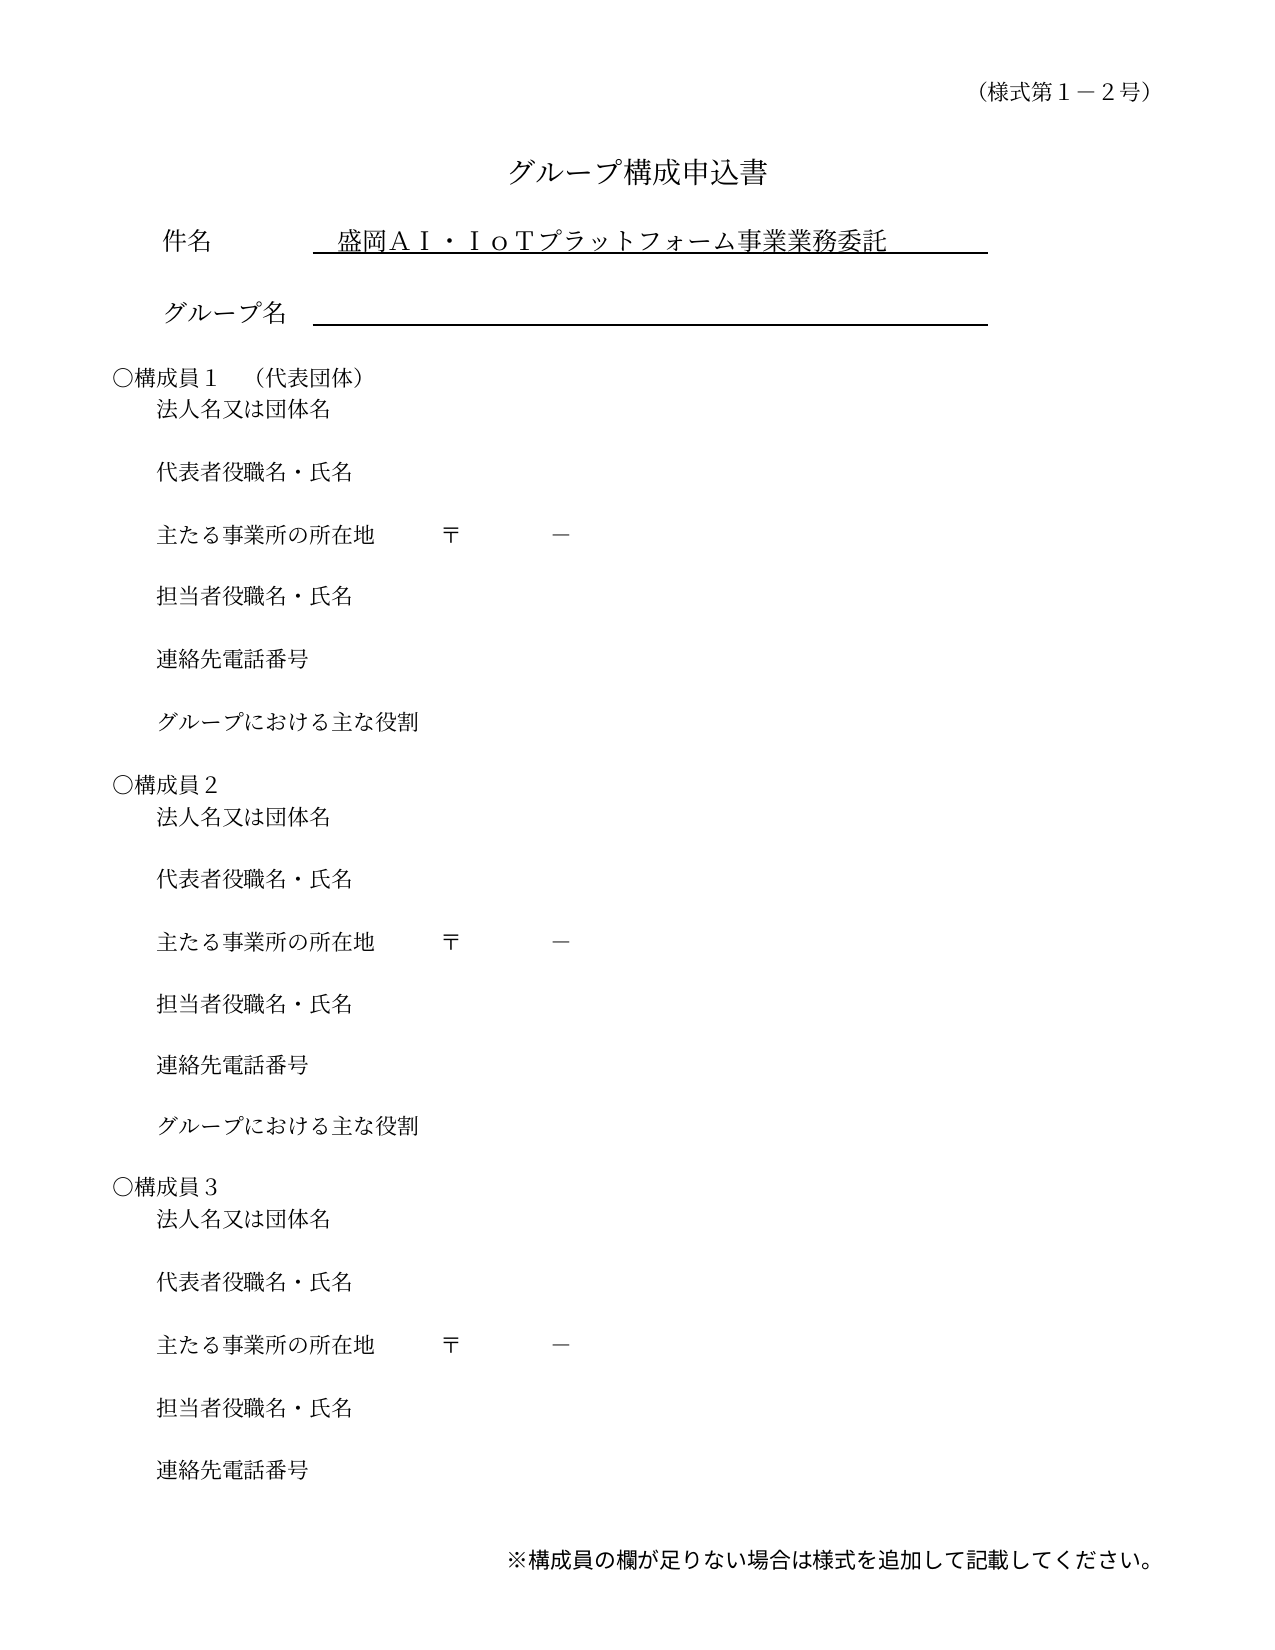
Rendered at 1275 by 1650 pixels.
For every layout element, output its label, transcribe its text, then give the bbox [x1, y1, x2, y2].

text 法人名又は団体名 [112, 392, 1162, 424]
text 主たる事業所の所在地 〒 － [112, 518, 1162, 550]
text 件名 盛岡ＡＩ・ＩｏＴプラットフォーム事業業務委託 [112, 222, 1162, 258]
text 主たる事業所の所在地 〒 － [112, 1328, 1162, 1359]
text グループにおける主な役割 [112, 1109, 1162, 1141]
text 担当者役職名・氏名 [112, 579, 1162, 611]
text グループ構成申込書 [112, 150, 1162, 192]
text 法人名又は団体名 [112, 1202, 1162, 1233]
text ○構成員１ （代表団体） [112, 361, 1162, 392]
text 法人名又は団体名 [112, 800, 1162, 831]
text グループ名 [112, 293, 1162, 361]
text グループにおける主な役割 [112, 705, 1162, 737]
text ○構成員３ [112, 1171, 1162, 1202]
text 担当者役職名・氏名 [112, 987, 1162, 1018]
text 連絡先電話番号 [112, 1048, 1162, 1079]
text 主たる事業所の所在地 〒 － [112, 926, 1162, 957]
text 代表者役職名・氏名 [112, 863, 1162, 894]
text 代表者役職名・氏名 [112, 1265, 1162, 1296]
text 担当者役職名・氏名 [112, 1391, 1162, 1422]
text 連絡先電話番号 [112, 1454, 1162, 1485]
text 連絡先電話番号 [112, 642, 1162, 674]
text ○構成員２ [112, 768, 1162, 800]
text 代表者役職名・氏名 [112, 455, 1162, 487]
